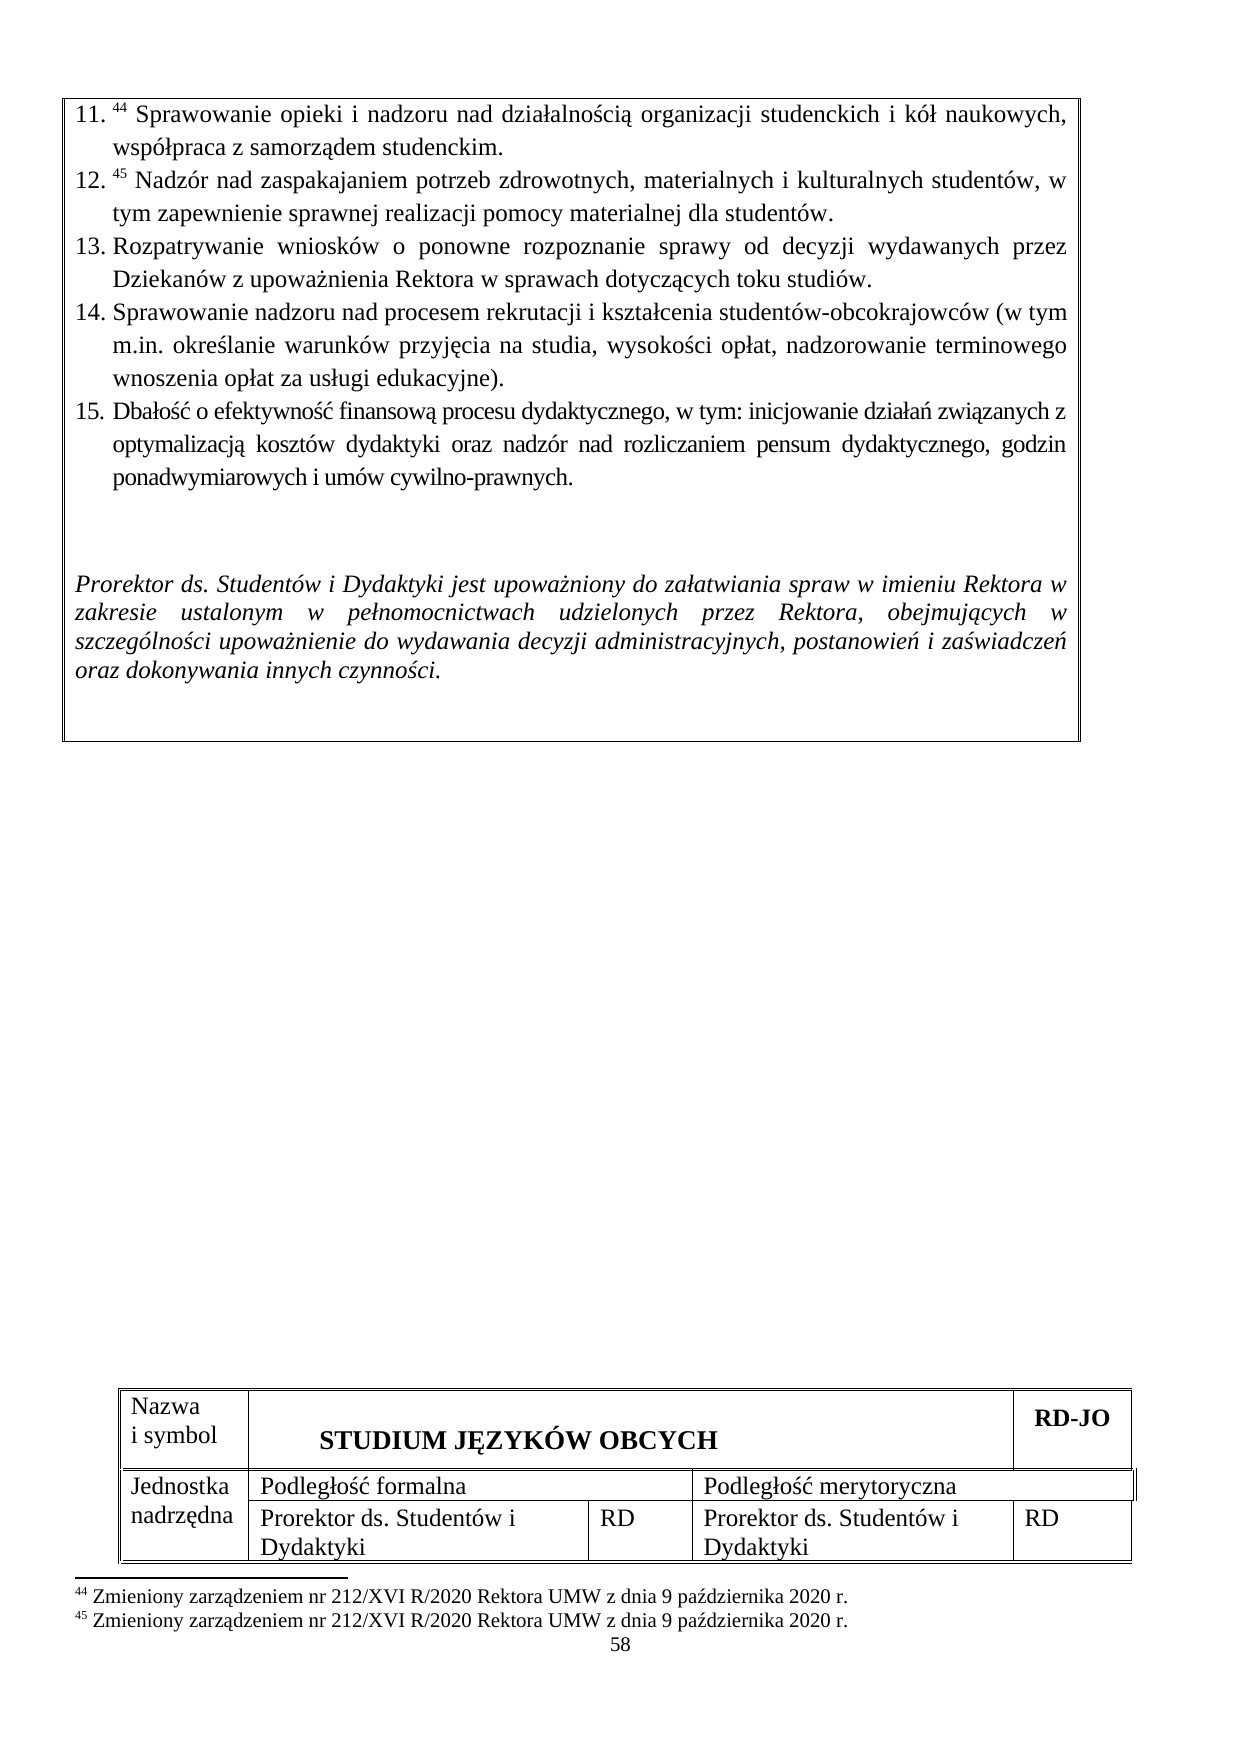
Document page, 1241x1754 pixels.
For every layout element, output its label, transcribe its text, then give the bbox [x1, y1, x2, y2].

table_cell Podległość merytoryczna [693, 1468, 1135, 1500]
table_header STUDIUM JĘZYKÓW OBCYCH [249, 1391, 1013, 1468]
table_cell Prorektor ds. Studentów i Dydaktyki [693, 1501, 1013, 1560]
table_cell Jednostka nadrzędna [119, 1468, 248, 1560]
table_cell RD [1014, 1501, 1131, 1560]
table_cell Podległość formalna [249, 1471, 692, 1500]
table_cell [65, 99, 1078, 741]
table_header RD-JO [1014, 1391, 1131, 1468]
table_cell Prorektor ds. Studentów i Dydaktyki [249, 1501, 588, 1560]
table_header Nazwa i symbol [121, 1391, 248, 1468]
table_cell RD [589, 1501, 692, 1560]
